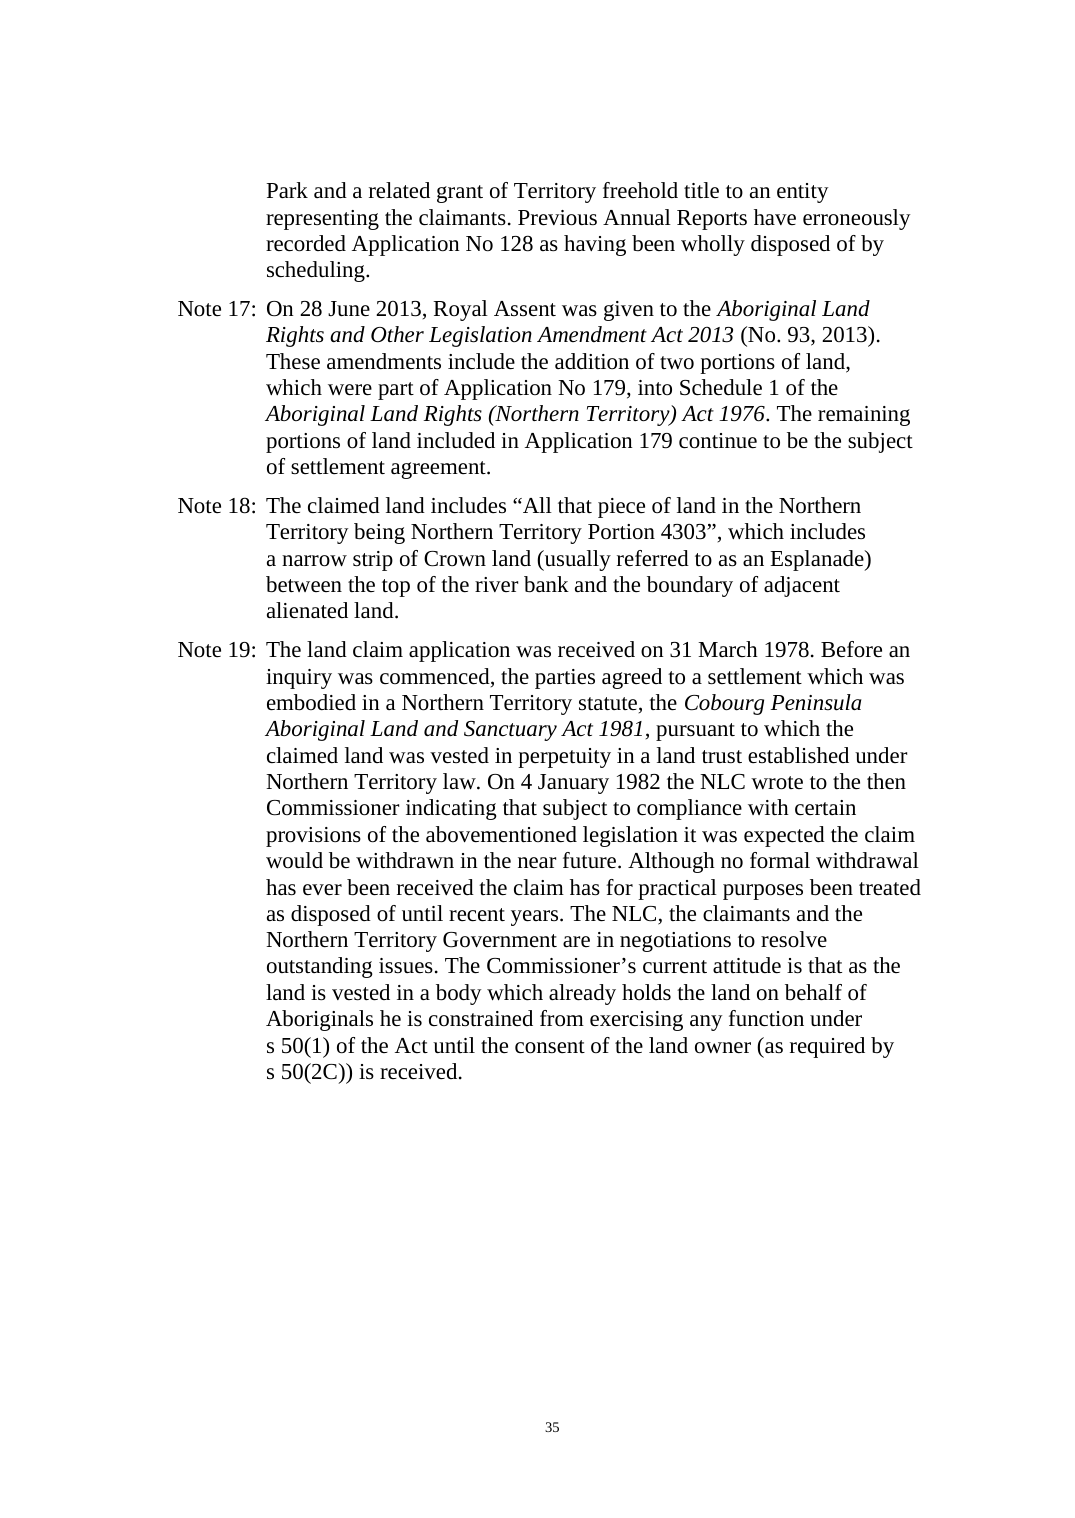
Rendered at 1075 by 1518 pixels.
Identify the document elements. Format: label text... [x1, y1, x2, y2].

text Note 19: The land claim application was received on 31 March 1978. Before an inquiry was commenced, the parties agreed to a settlement which was embodied in a Northern Territory statute, the Cobourg Peninsula Aboriginal Land and Sanctuary Act 1981, pursuant to which the claimed land was vested in perpetuity in a land trust established under Northern Territory law. On 4 January 1982 the NLC wrote to the then Commissioner indicating that subject to compliance with certain provisions of the abovementioned legislation it was expected the claim would be withdrawn in the near future. Although no formal withdrawal has ever been received the claim has for practical purposes been treated as disposed of until recent years. The NLC, the claimants and the Northern Territory Government are in negotiations to resolve outstanding issues. The Commissioner’s current attitude is that as the land is vested in a body which already holds the land on behalf of Aboriginals he is constrained from exercising any function under s 50(1) of the Act until the consent of the land owner (as required by s 50(2C)) is received. [177, 636, 927, 1084]
text Note 17: On 28 June 2013, Royal Assent was given to the Aboriginal Land Rights and Other Legislation Amendment Act 2013 (No. 93, 2013). These amendments include the addition of two portions of land, which were part of Application No 179, into Schedule 1 of the Aboriginal Land Rights (Northern Territory) Act 1976. The remaining portions of land included in Application 179 continue to be the subject of settlement agreement. [177, 295, 927, 479]
text Note 18: The claimed land includes “All that piece of land in the Northern Territory being Northern Territory Portion 4303”, which includes a narrow strip of Crown land (usually referred to as an Esplanade) between the top of the river bank and the boundary of adjacent alienated land. [177, 492, 927, 624]
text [177, 177, 927, 283]
